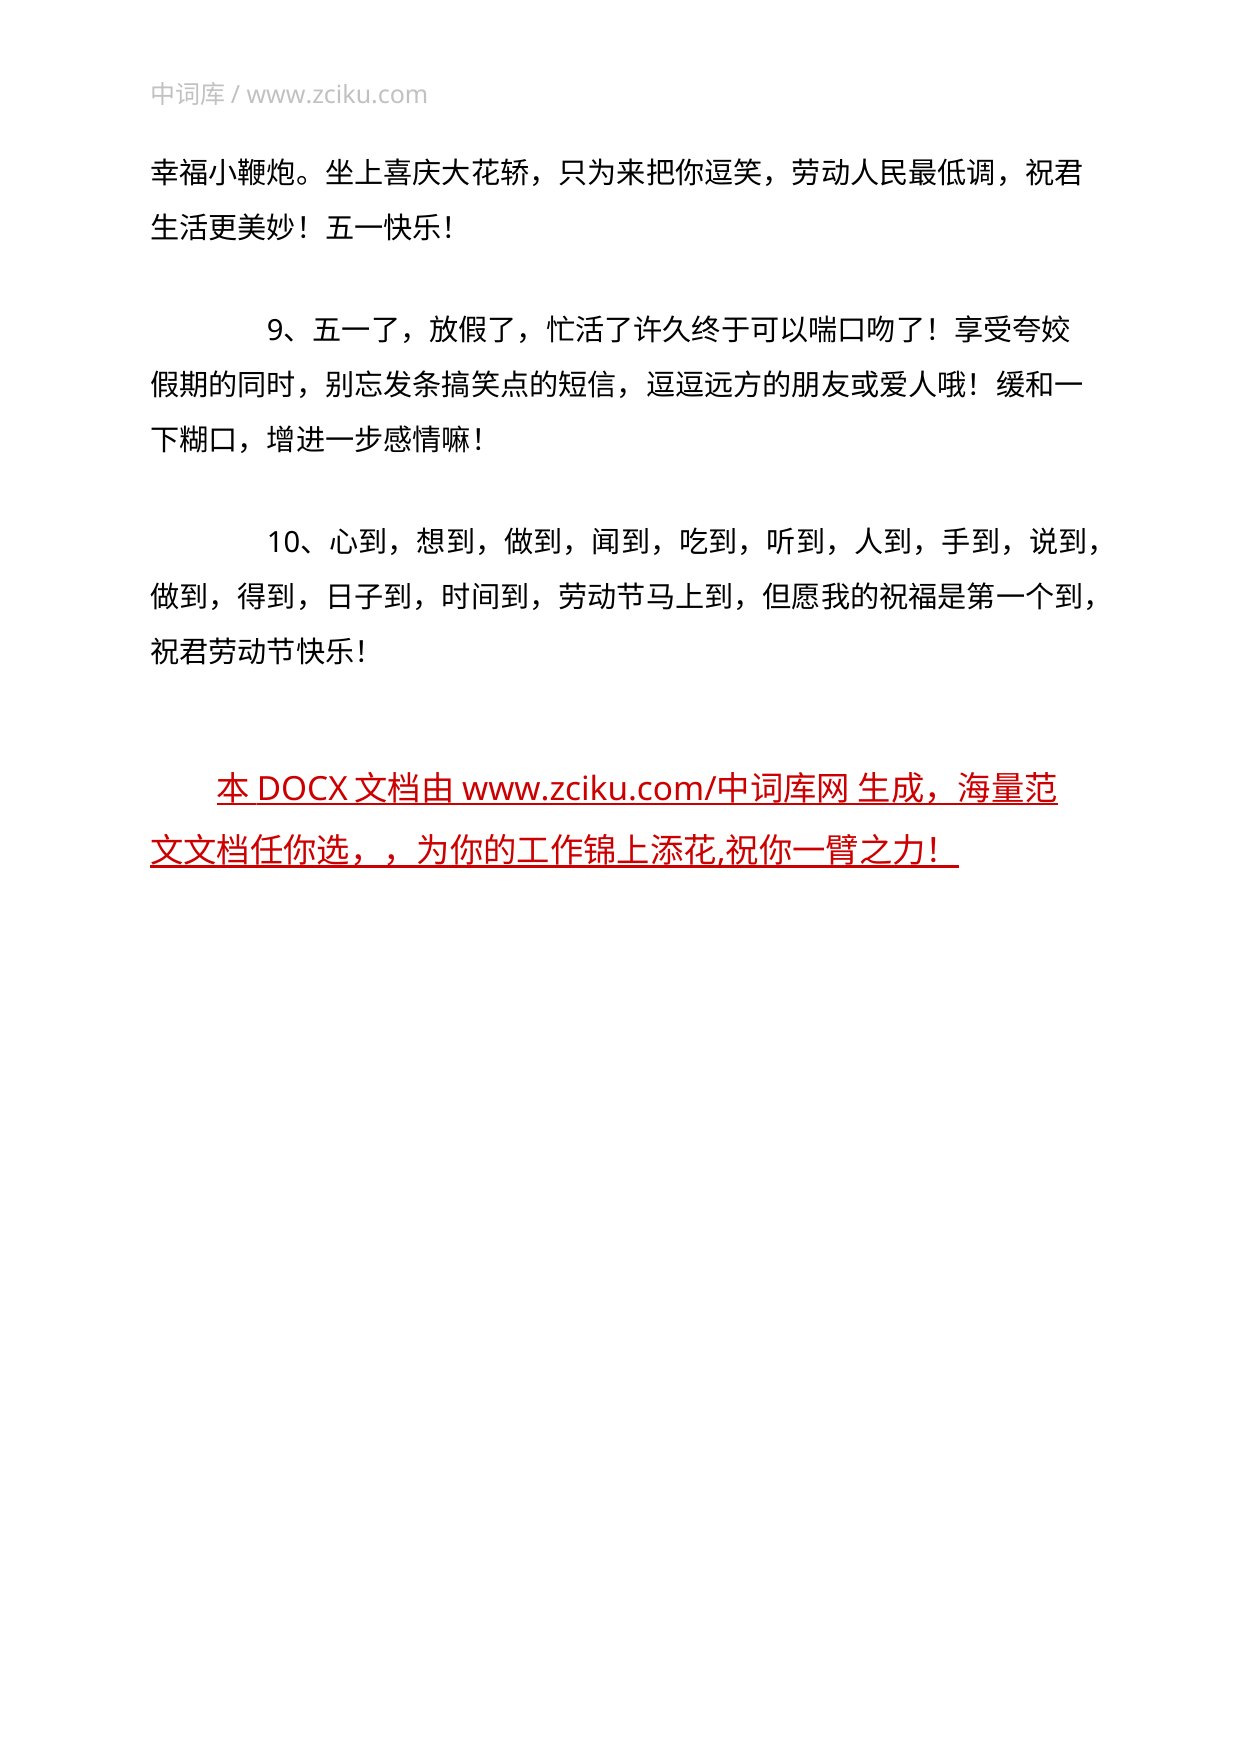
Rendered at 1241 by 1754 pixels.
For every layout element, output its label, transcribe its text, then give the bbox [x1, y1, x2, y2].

text 本DOCX文档由 www.zciku.com/中词库网 生成，海量范文文档任你选，，为你的工作锦上添花,祝你一臂之力！ [150, 761, 1090, 872]
text 10、心到，想到，做到，闻到，吃到，听到，人到，手到，说到，做到，得到，日子到，时间到，劳动节马上到，但愿我的祝福是第一个到，祝君劳动节快乐！ [150, 518, 1090, 671]
text 9、五一了，放假了，忙活了许久终于可以喘口吻了！享受夸姣假期的同时，别忘发条搞笑点的短信，逗逗远方的朋友或爱人哦！缓和一下糊口，增进一步感情嘛！ [150, 307, 1090, 459]
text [150, 150, 1090, 247]
